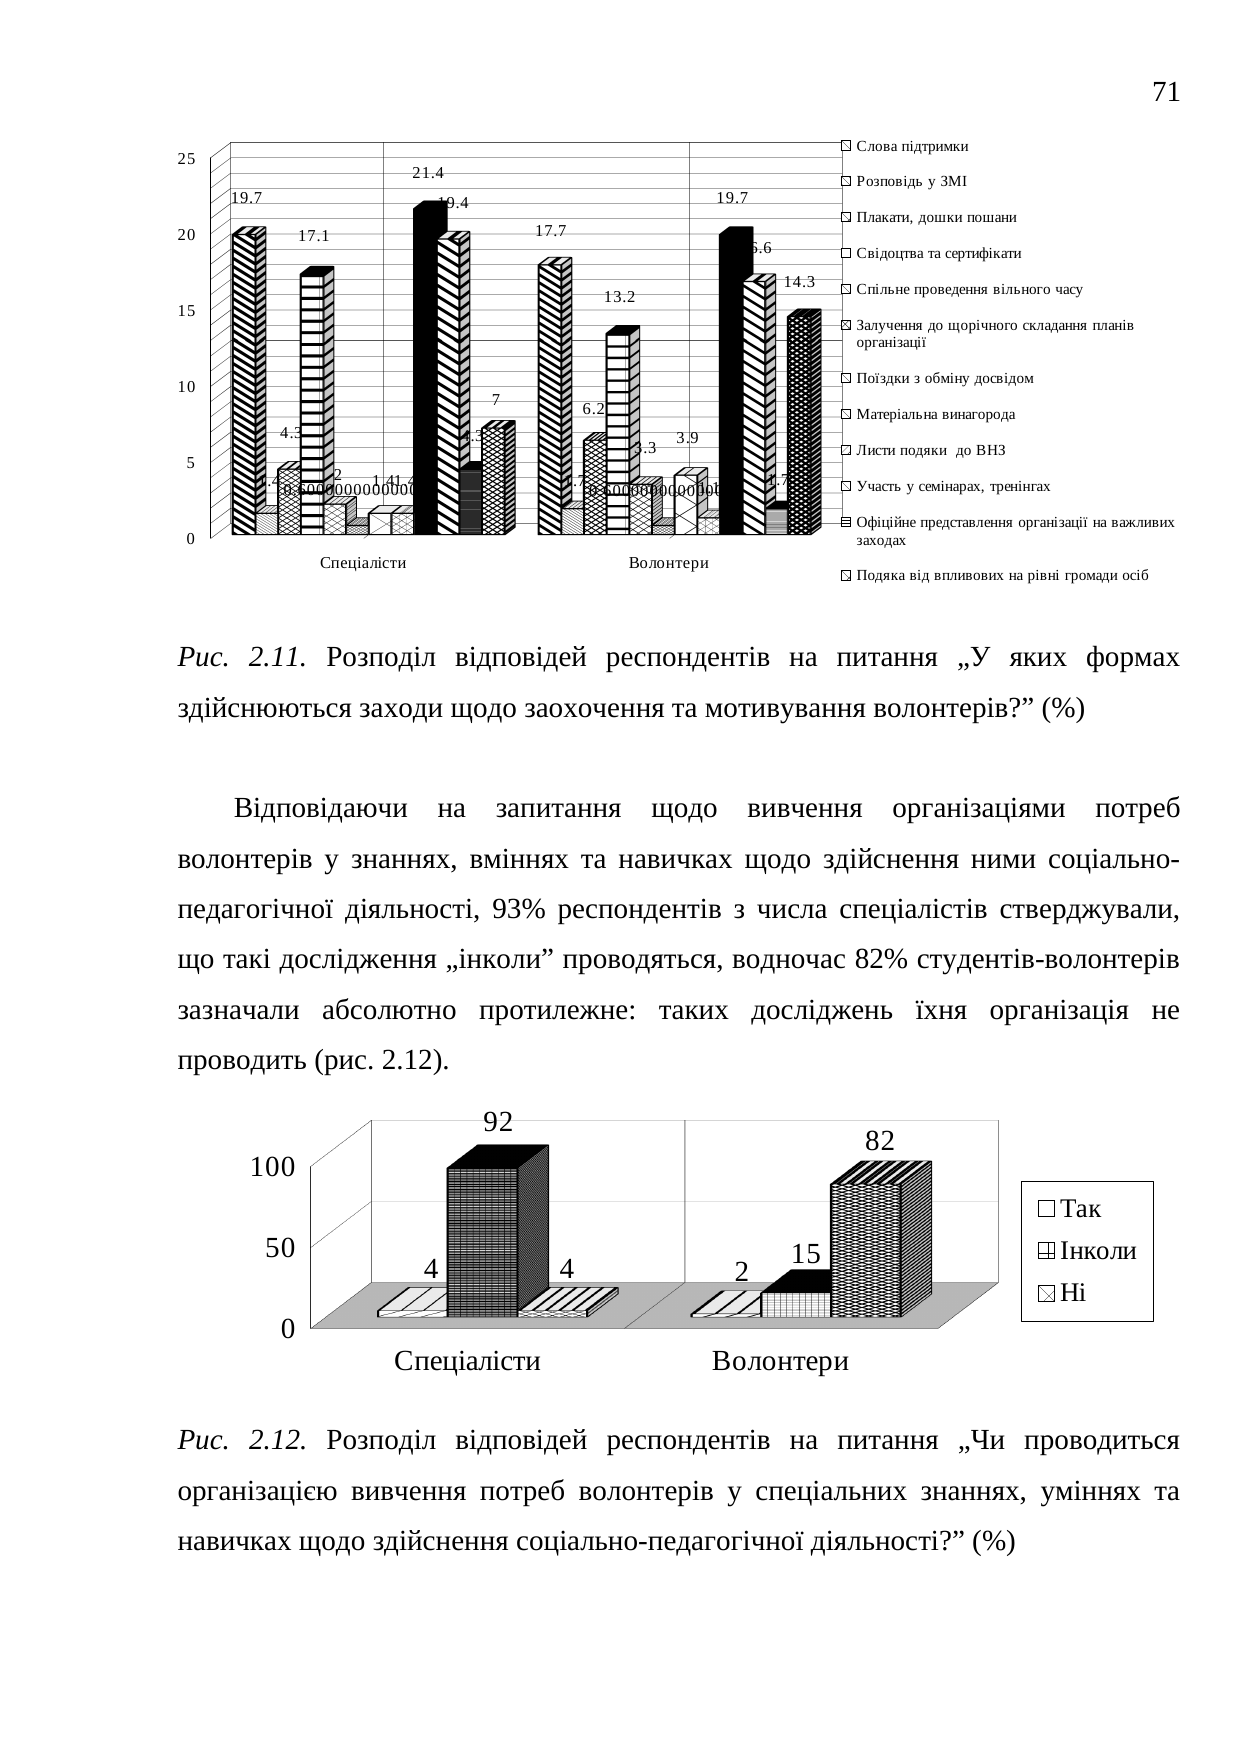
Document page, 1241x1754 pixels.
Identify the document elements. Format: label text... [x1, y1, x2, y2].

text Рис. 2.12. Розподіл відповідей респондентів на питання „Чи проводиться організацією вивчення потреб волонтерів у спеціальних знаннях, уміннях та навичках щодо здійснення соціально-педагогічної діяльності?” (%) [177, 1422, 1181, 1557]
text Відповідаючи на запитання щодо вивчення організаціями потреб волонтерів у знаннях, вміннях та навичках щодо здійснення ними соціально-педагогічної діяльності, 93% респондентів з числа спеціалістів стверджували, що такі дослідження „інколи” проводяться, водночас 82% студентів-волонтерів зазначали абсолютно протилежне: таких досліджень їхня організація не проводить (рис. 2.12). [177, 791, 1181, 1076]
text Рис. 2.11. Розподіл відповідей респондентів на питання „У яких формах здійснюються заходи щодо заохочення та мотивування волонтерів?” (%) [177, 118, 1181, 723]
